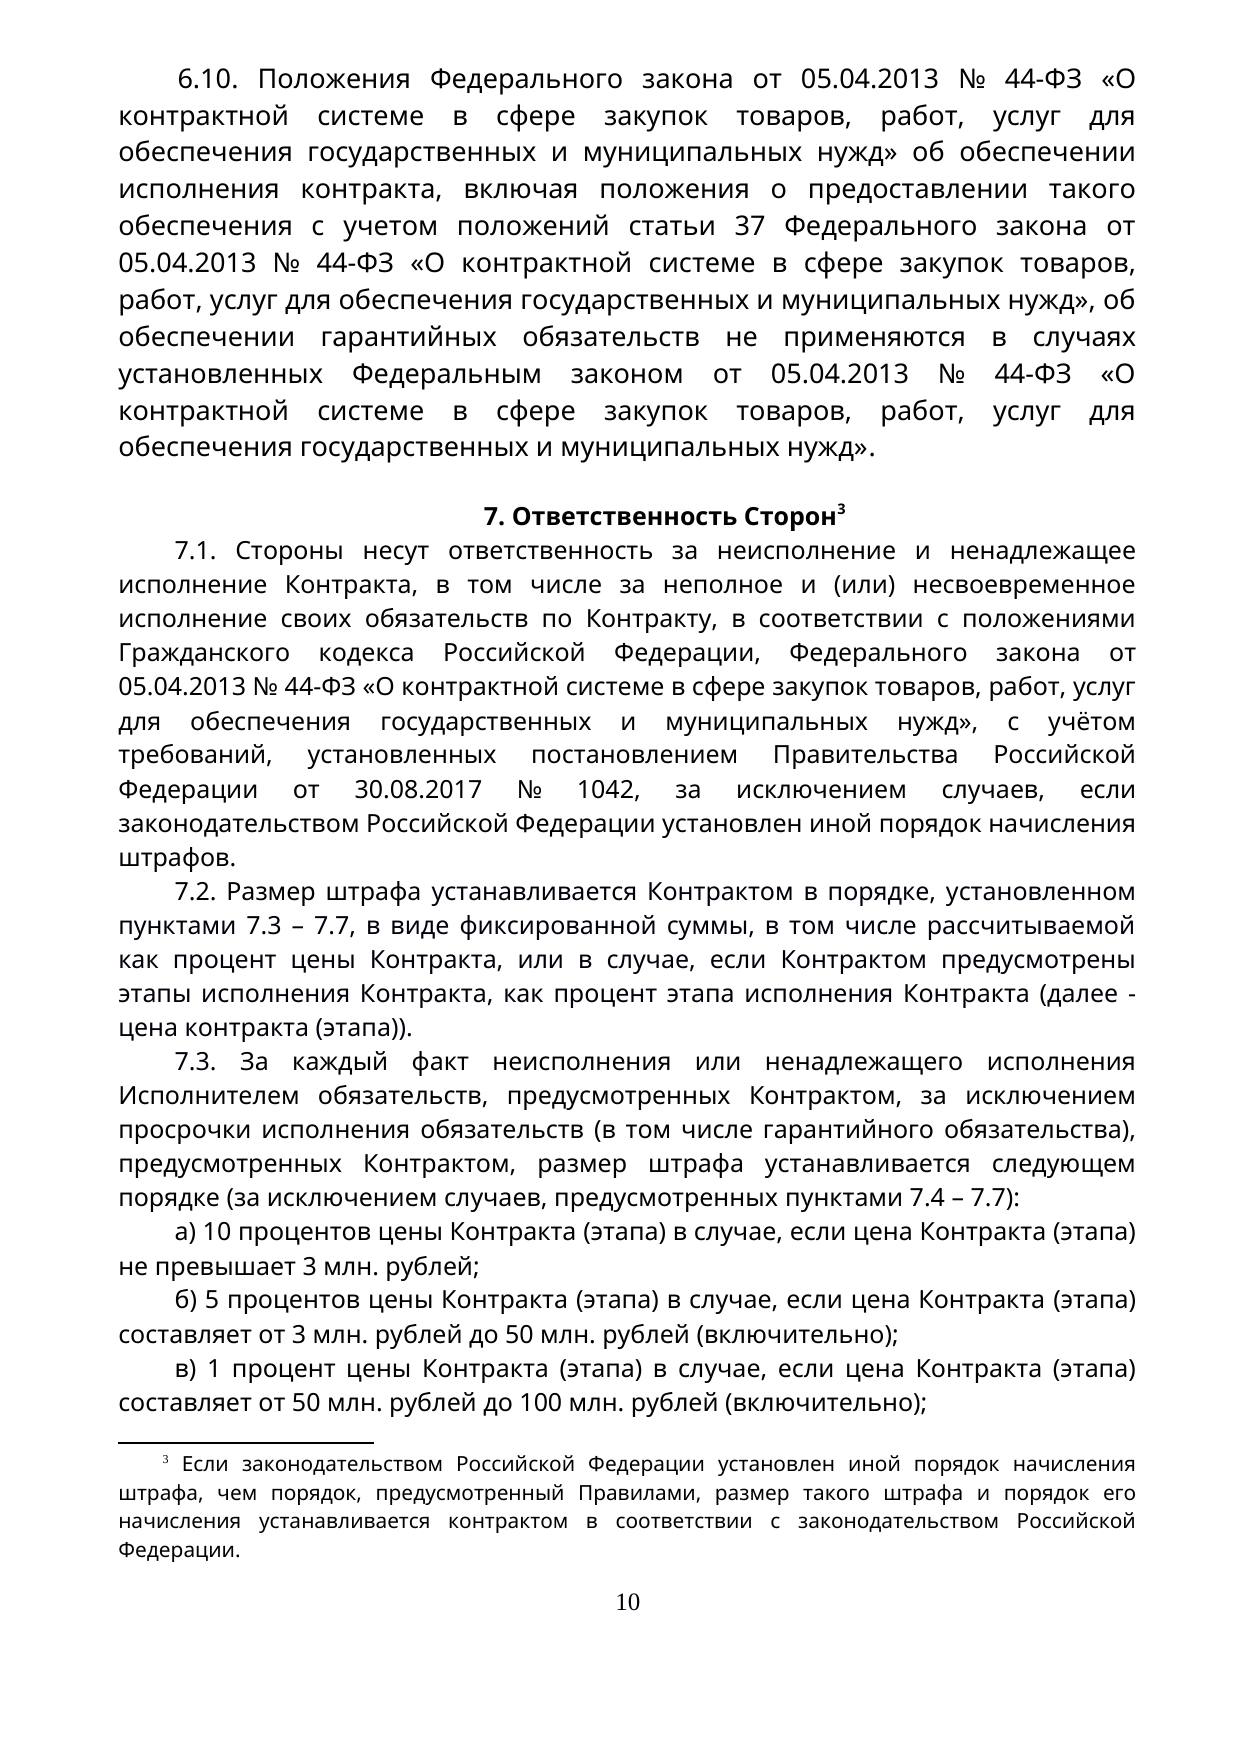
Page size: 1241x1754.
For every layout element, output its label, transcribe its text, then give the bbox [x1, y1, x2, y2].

text 7.1. Стороны несут ответственность за неисполнение и ненадлежащее исполнение Контракта, в том числе за неполное и (или) несвоевременное исполнение своих обязательств по Контракту, в соответствии с положениями Гражданского кодекса Российской Федерации, Федерального закона от 05.04.2013 № 44-ФЗ «О контрактной системе в сфере закупок товаров, работ, услуг для обеспечения государственных и муниципальных нужд», с учётом требований, установленных постановлением Правительства Российской Федерации от 30.08.2017 № 1042, за исключением случаев, если законодательством Российской Федерации установлен иной порядок начисления штрафов. [118, 533, 1137, 873]
text 7.3. За каждый факт неисполнения или ненадлежащего исполнения Исполнителем обязательств, предусмотренных Контрактом, за исключением просрочки исполнения обязательств (в том числе гарантийного обязательства), предусмотренных Контрактом, размер штрафа устанавливается следующем порядке (за исключением случаев, предусмотренных пунктами 7.4 – 7.7): [118, 1044, 1137, 1214]
text в) 1 процент цены Контракта (этапа) в случае, если цена Контракта (этапа) составляет от 50 млн. рублей до 100 млн. рублей (включительно); [118, 1350, 1137, 1418]
text а) 10 процентов цены Контракта (этапа) в случае, если цена Контракта (этапа) не превышает 3 млн. рублей; [118, 1214, 1137, 1282]
text б) 5 процентов цены Контракта (этапа) в случае, если цена Контракта (этапа) составляет от 3 млн. рублей до 50 млн. рублей (включительно); [118, 1282, 1137, 1350]
text 7. Ответственность Сторон [118, 499, 1137, 533]
text 6.10. Положения Федерального закона от 05.04.2013 № 44-ФЗ «О контрактной системе в сфере закупок товаров, работ, услуг для обеспечения государственных и муниципальных нужд» об обеспечении исполнения контракта, включая положения о предоставлении такого обеспечения с учетом положений статьи 37 Федерального закона от 05.04.2013 № 44-ФЗ «О контрактной системе в сфере закупок товаров, работ, услуг для обеспечения государственных и муниципальных нужд», об обеспечении гарантийных обязательств не применяются в случаях установленных Федеральным законом от 05.04.2013 № 44-ФЗ «О контрактной системе в сфере закупок товаров, работ, услуг для обеспечения государственных и муниципальных нужд». [118, 59, 1137, 465]
text 7.2. Размер штрафа устанавливается Контрактом в порядке, установленном пунктами 7.3 – 7.7, в виде фиксированной суммы, в том числе рассчитываемой как процент цены Контракта, или в случае, если Контрактом предусмотрены этапы исполнения Контракта, как процент этапа исполнения Контракта (далее - цена контракта (этапа)). [118, 873, 1137, 1044]
